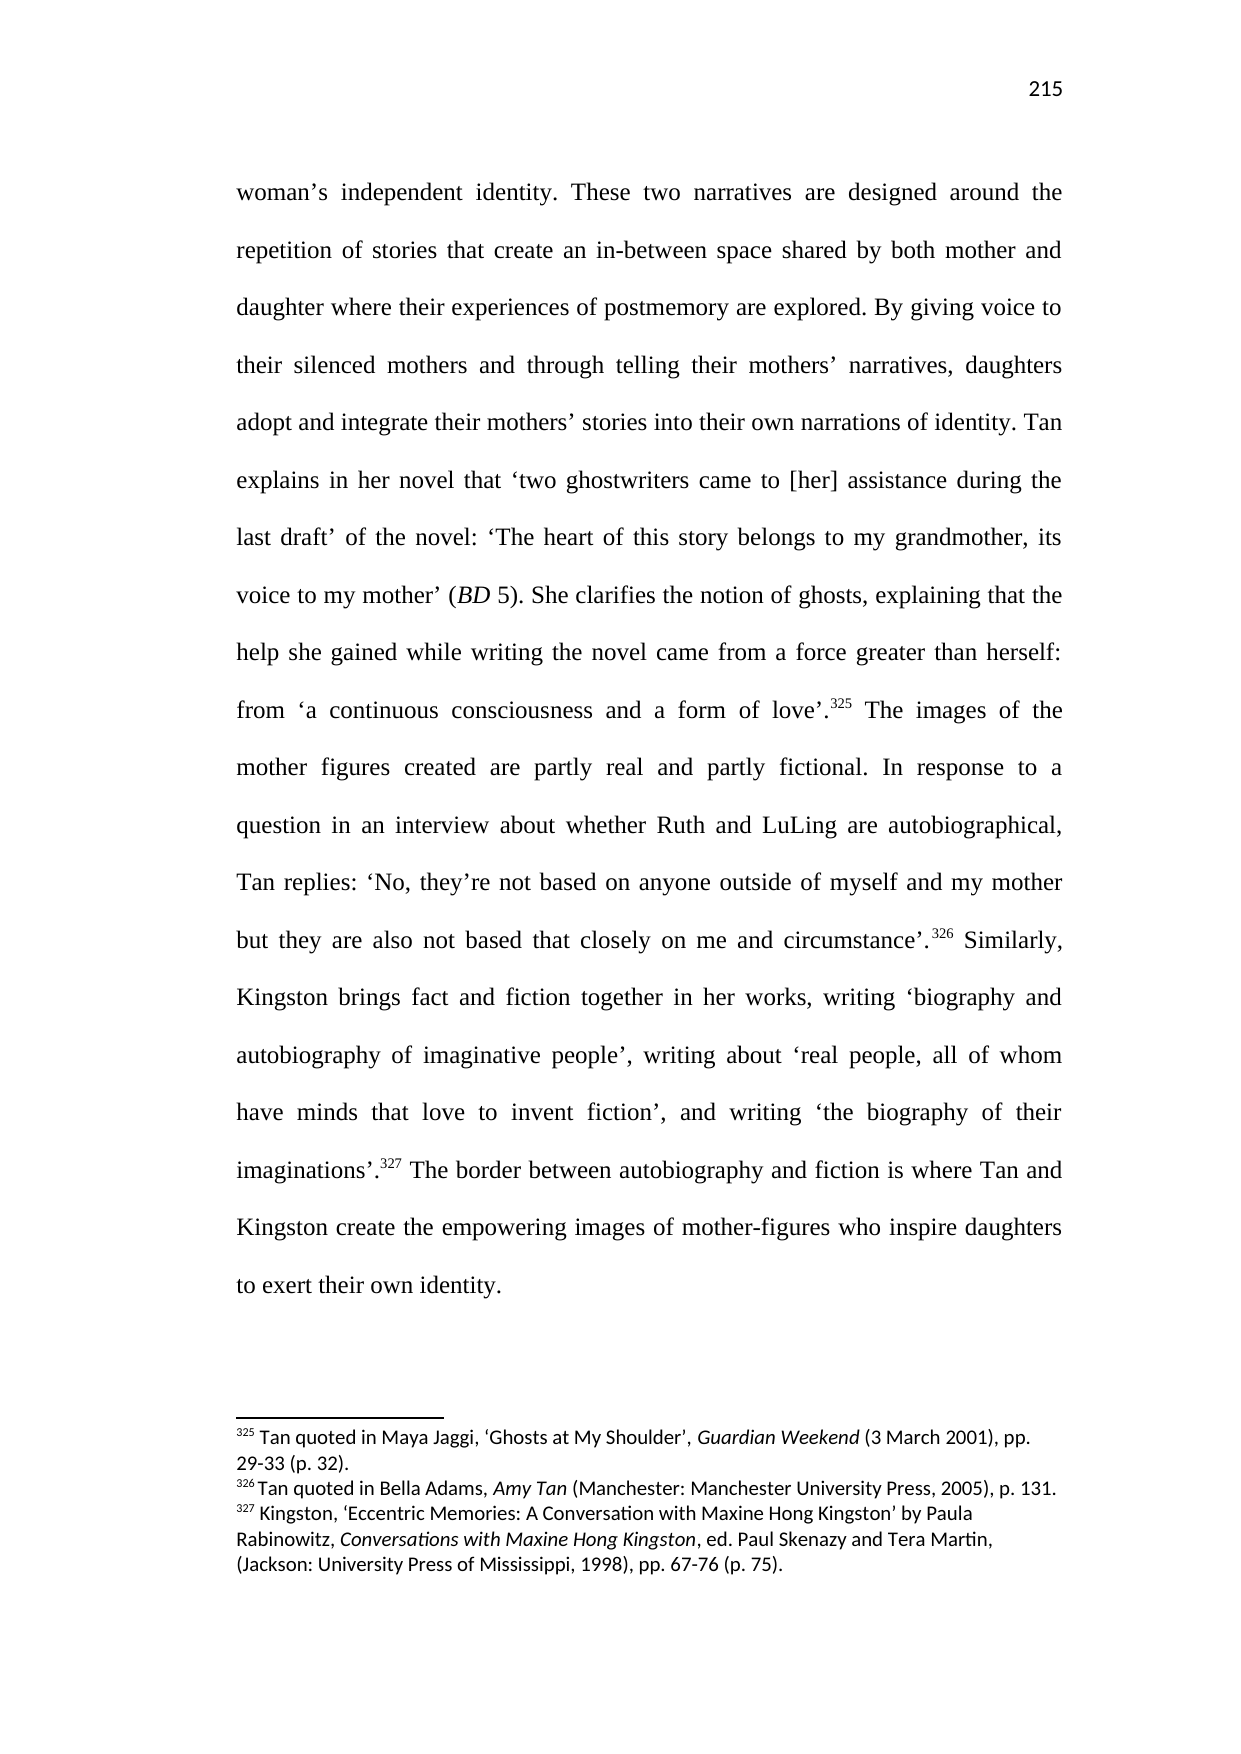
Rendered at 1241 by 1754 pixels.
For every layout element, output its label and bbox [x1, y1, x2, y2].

text [236, 177, 1063, 1298]
